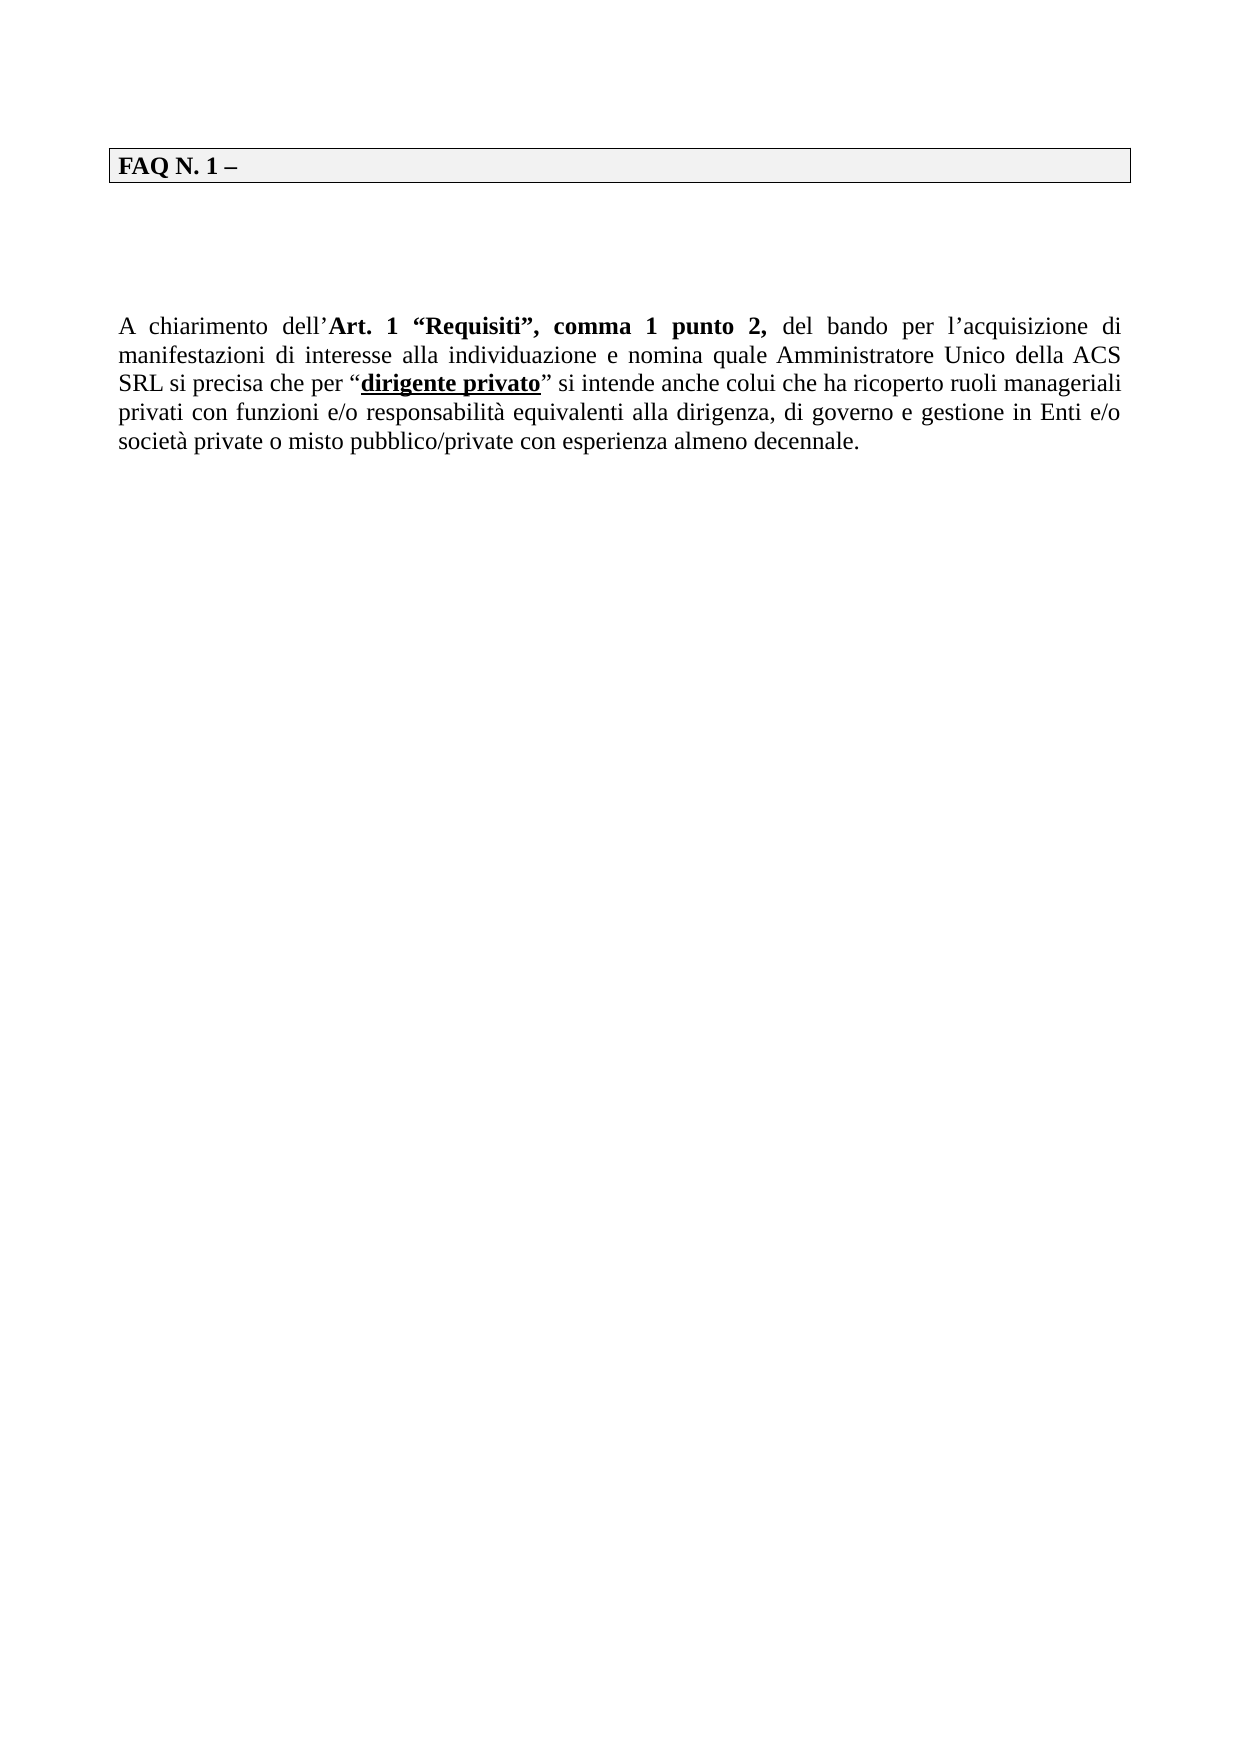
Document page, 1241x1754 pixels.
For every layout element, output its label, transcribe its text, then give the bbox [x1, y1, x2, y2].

text FAQ N. 1 – [110, 149, 1130, 182]
text A chiarimento dell’Art. 1 “Requisiti”, comma 1 punto 2, del bando per l’acquisizione di manifestazioni di interesse alla individuazione e nomina quale Amministratore Unico della ACS SRL si precisa che per “dirigente privato” si intende anche colui che ha ricoperto ruoli manageriali privati con funzioni e/o responsabilità equivalenti alla dirigenza, di governo e gestione in Enti e/o società private o misto pubblico/private con esperienza almeno decennale. [118, 311, 1122, 455]
